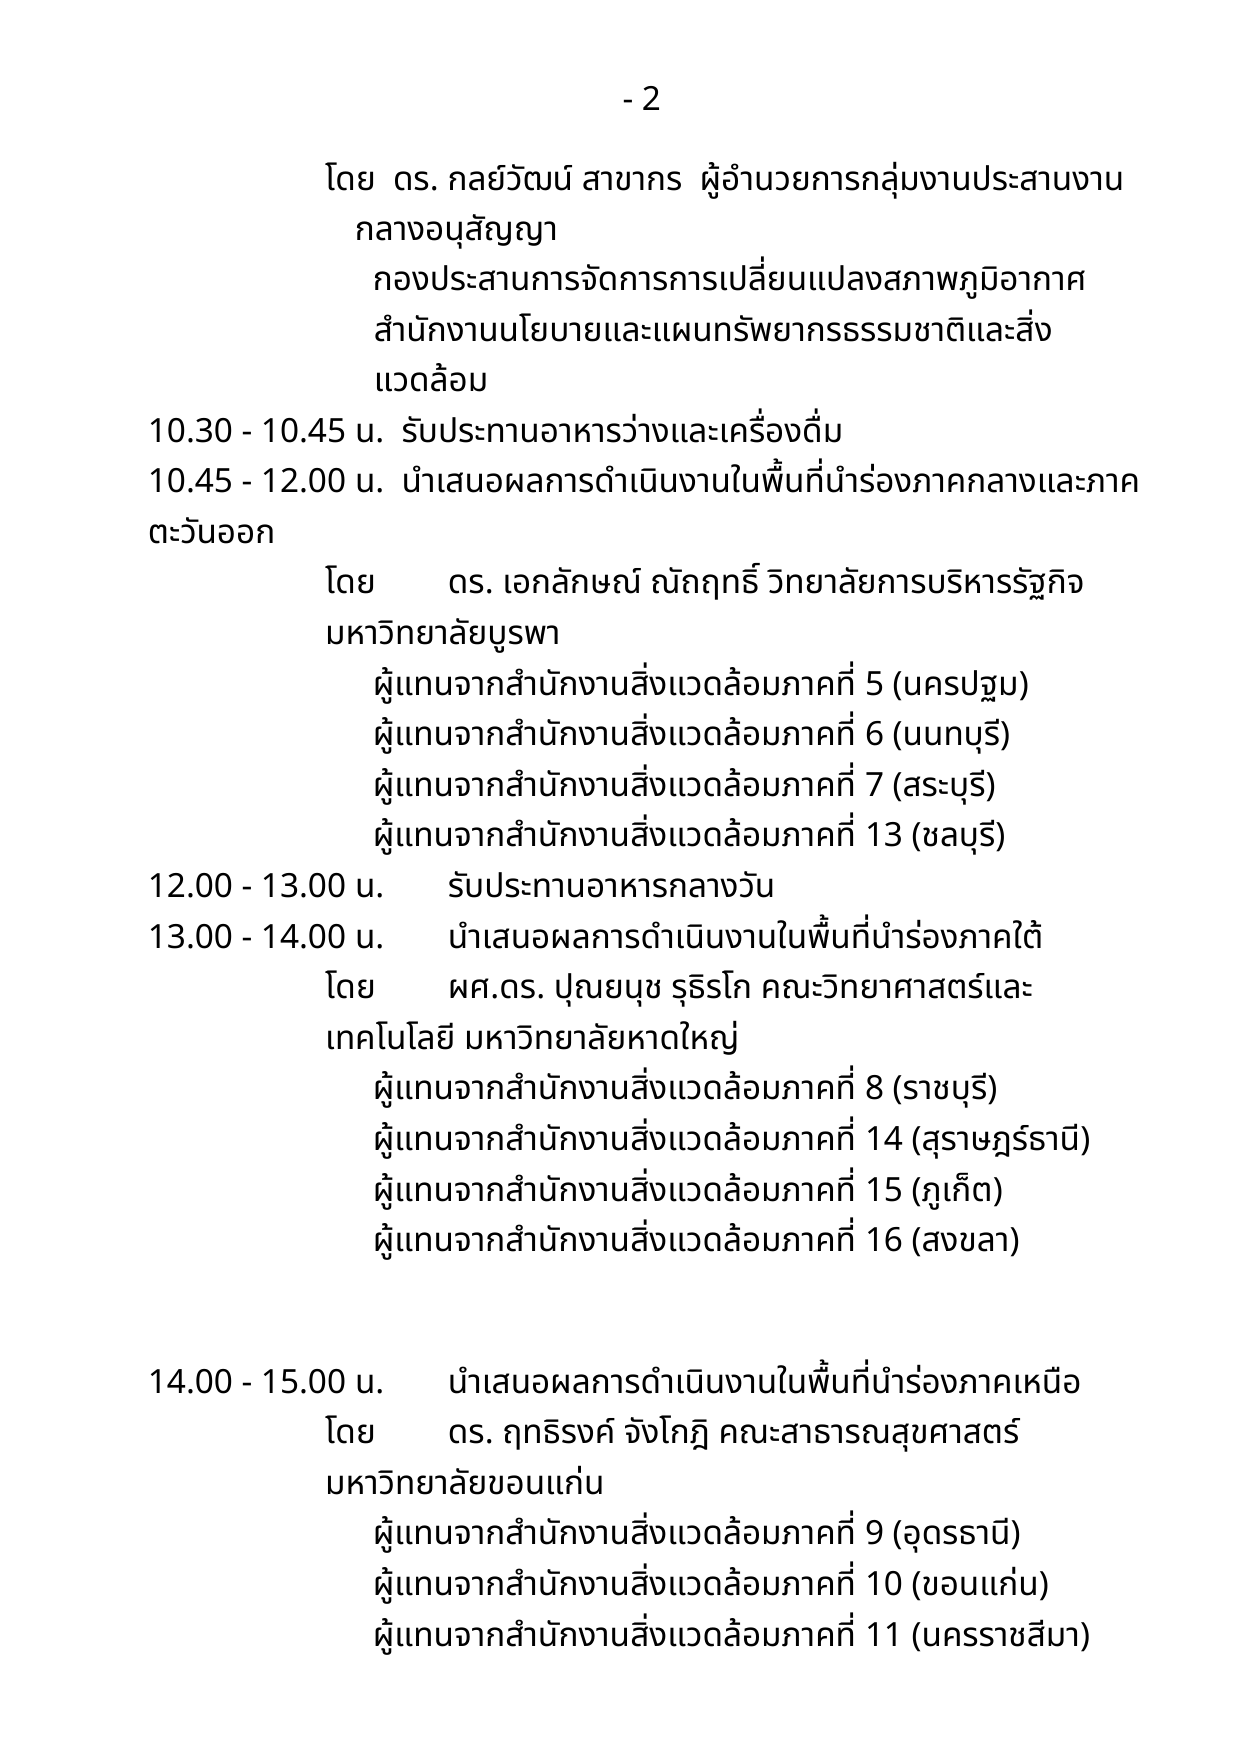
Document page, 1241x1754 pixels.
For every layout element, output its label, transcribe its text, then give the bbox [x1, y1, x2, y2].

text 13.00 - 14.00 น. นำเสนอผลการดำเนินงานในพื้นที่นำร่องภาคใต้ [148, 912, 1152, 963]
text ผู้แทนจากสำนักงานสิ่งแวดล้อมภาคที่ 9 (อุดรธานี) [325, 1509, 1152, 1560]
text ผู้แทนจากสำนักงานสิ่งแวดล้อมภาคที่ 5 (นครปฐม) [325, 659, 1152, 710]
text กองประสานการจัดการการเปลี่ยนแปลงสภาพภูมิอากาศ [354, 255, 1152, 306]
text ผู้แทนจากสำนักงานสิ่งแวดล้อมภาคที่ 15 (ภูเก็ต) [148, 1165, 1152, 1216]
text ผู้แทนจากสำนักงานสิ่งแวดล้อมภาคที่ 16 (สงขลา) [148, 1216, 1152, 1267]
text โดย ผศ.ดร. ปุณยนุช รุธิรโก คณะวิทยาศาสตร์และเทคโนโลยี มหาวิทยาลัยหาดใหญ่ [148, 963, 1152, 1064]
text ผู้แทนจากสำนักงานสิ่งแวดล้อมภาคที่ 7 (สระบุรี) [148, 761, 1152, 811]
text ผู้แทนจากสำนักงานสิ่งแวดล้อมภาคที่ 10 (ขอนแก่น) [148, 1560, 1152, 1610]
text ผู้แทนจากสำนักงานสิ่งแวดล้อมภาคที่ 11 (นครราชสีมา) [148, 1610, 1152, 1661]
text โดย ดร. ฤทธิรงค์ จังโกฎิ คณะสาธารณสุขศาสตร์ มหาวิทยาลัยขอนแก่น [148, 1408, 1152, 1509]
text 14.00 - 15.00 น. นำเสนอผลการดำเนินงานในพื้นที่นำร่องภาคเหนือ [148, 1357, 1152, 1408]
text ผู้แทนจากสำนักงานสิ่งแวดล้อมภาคที่ 6 (นนทบุรี) [148, 710, 1152, 761]
text โดย ดร. กลย์วัฒน์ สาขากร ผู้อำนวยการกลุ่มงานประสานงานกลางอนุสัญญา [325, 154, 1152, 255]
text โดย ดร. เอกลักษณ์ ณัถฤทธิ์ วิทยาลัยการบริหารรัฐกิจ มหาวิทยาลัยบูรพา [148, 558, 1152, 659]
text สำนักงานนโยบายและแผนทรัพยากรธรรมชาติและสิ่งแวดล้อม [374, 306, 1152, 407]
text 12.00 - 13.00 น. รับประทานอาหารกลางวัน [148, 862, 1152, 912]
text ผู้แทนจากสำนักงานสิ่งแวดล้อมภาคที่ 8 (ราชบุรี) [325, 1064, 1152, 1115]
text ผู้แทนจากสำนักงานสิ่งแวดล้อมภาคที่ 14 (สุราษฎร์ธานี) [148, 1115, 1152, 1165]
text 10.45 - 12.00 น. นำเสนอผลการดำเนินงานในพื้นที่นำร่องภาคกลางและภาคตะวันออก [148, 457, 1152, 558]
text ผู้แทนจากสำนักงานสิ่งแวดล้อมภาคที่ 13 (ชลบุรี) [148, 811, 1152, 862]
text 10.30 - 10.45 น. รับประทานอาหารว่างและเครื่องดื่ม [148, 407, 1152, 457]
